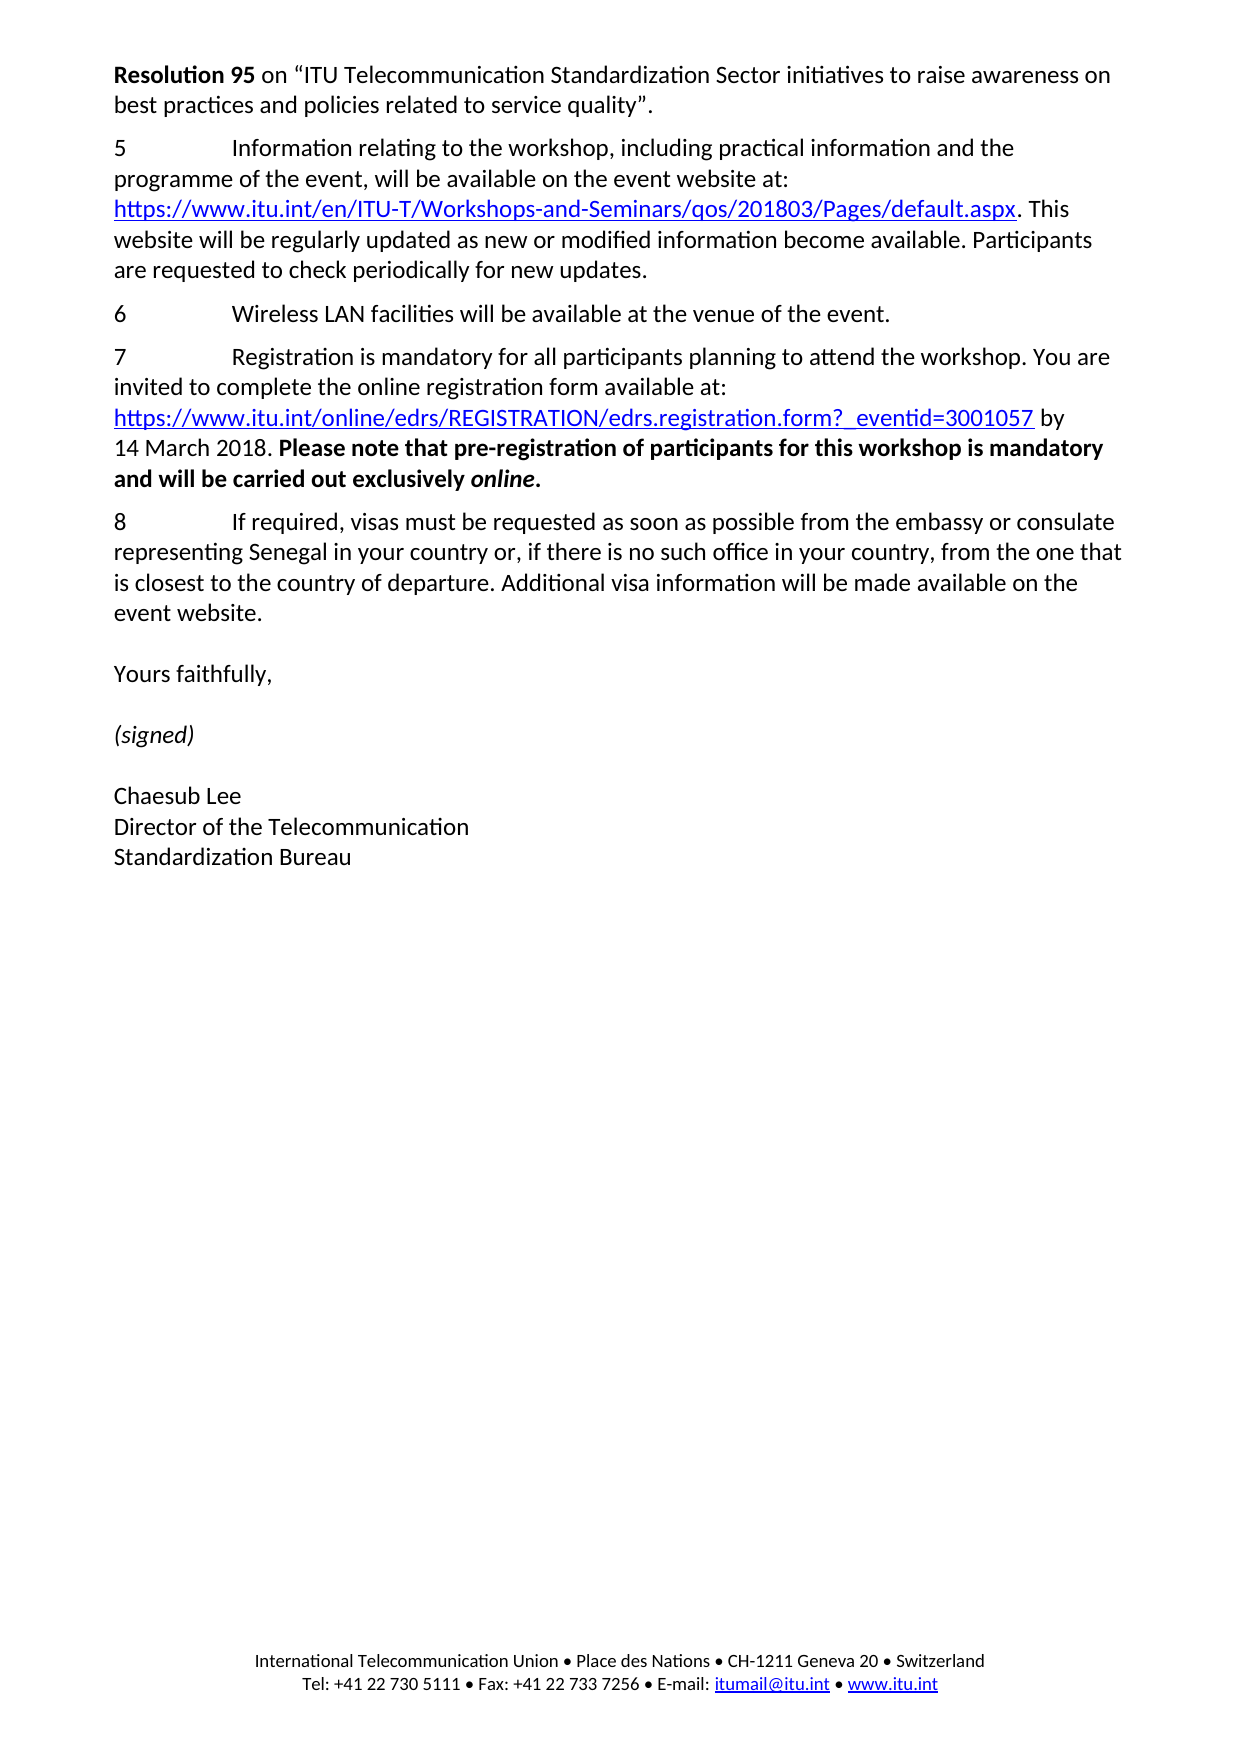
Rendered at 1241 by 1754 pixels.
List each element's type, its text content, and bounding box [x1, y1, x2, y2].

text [113, 59, 1127, 120]
text Yours faithfully, [113, 658, 1127, 689]
text Chaesub Lee Director of the Telecommunication Standardization Bureau [113, 781, 1117, 872]
text 8 If required, visas must be requested as soon as possible from the embassy or consulate representing Senegal in your country or, if there is no such office in your country, from the one that is closest to the country of departure. Additional visa information will be made available on the event website. [113, 506, 1127, 628]
text (signed) [113, 719, 1117, 750]
text 6 Wireless LAN facilities will be available at the venue of the event. [113, 298, 1127, 328]
text 5 Information relating to the workshop, including practical information and the programme of the event, will be available on the event website at: https://www.itu.int/en/ITU-T/Workshops-and-Seminars/qos/201803/Pages/default.aspx. This website will be regularly updated as new or modified information become available. Participants are requested to check periodically for new updates. [113, 133, 1127, 285]
text 7 Registration is mandatory for all participants planning to attend the workshop. You are invited to complete the online registration form available at: https://www.itu.int/online/edrs/REGISTRATION/edrs.registration.form?_eventid=3001057 by 14 March 2018. Please note that pre-registration of participants for this workshop is mandatory and will be carried out exclusively online. [113, 341, 1127, 493]
